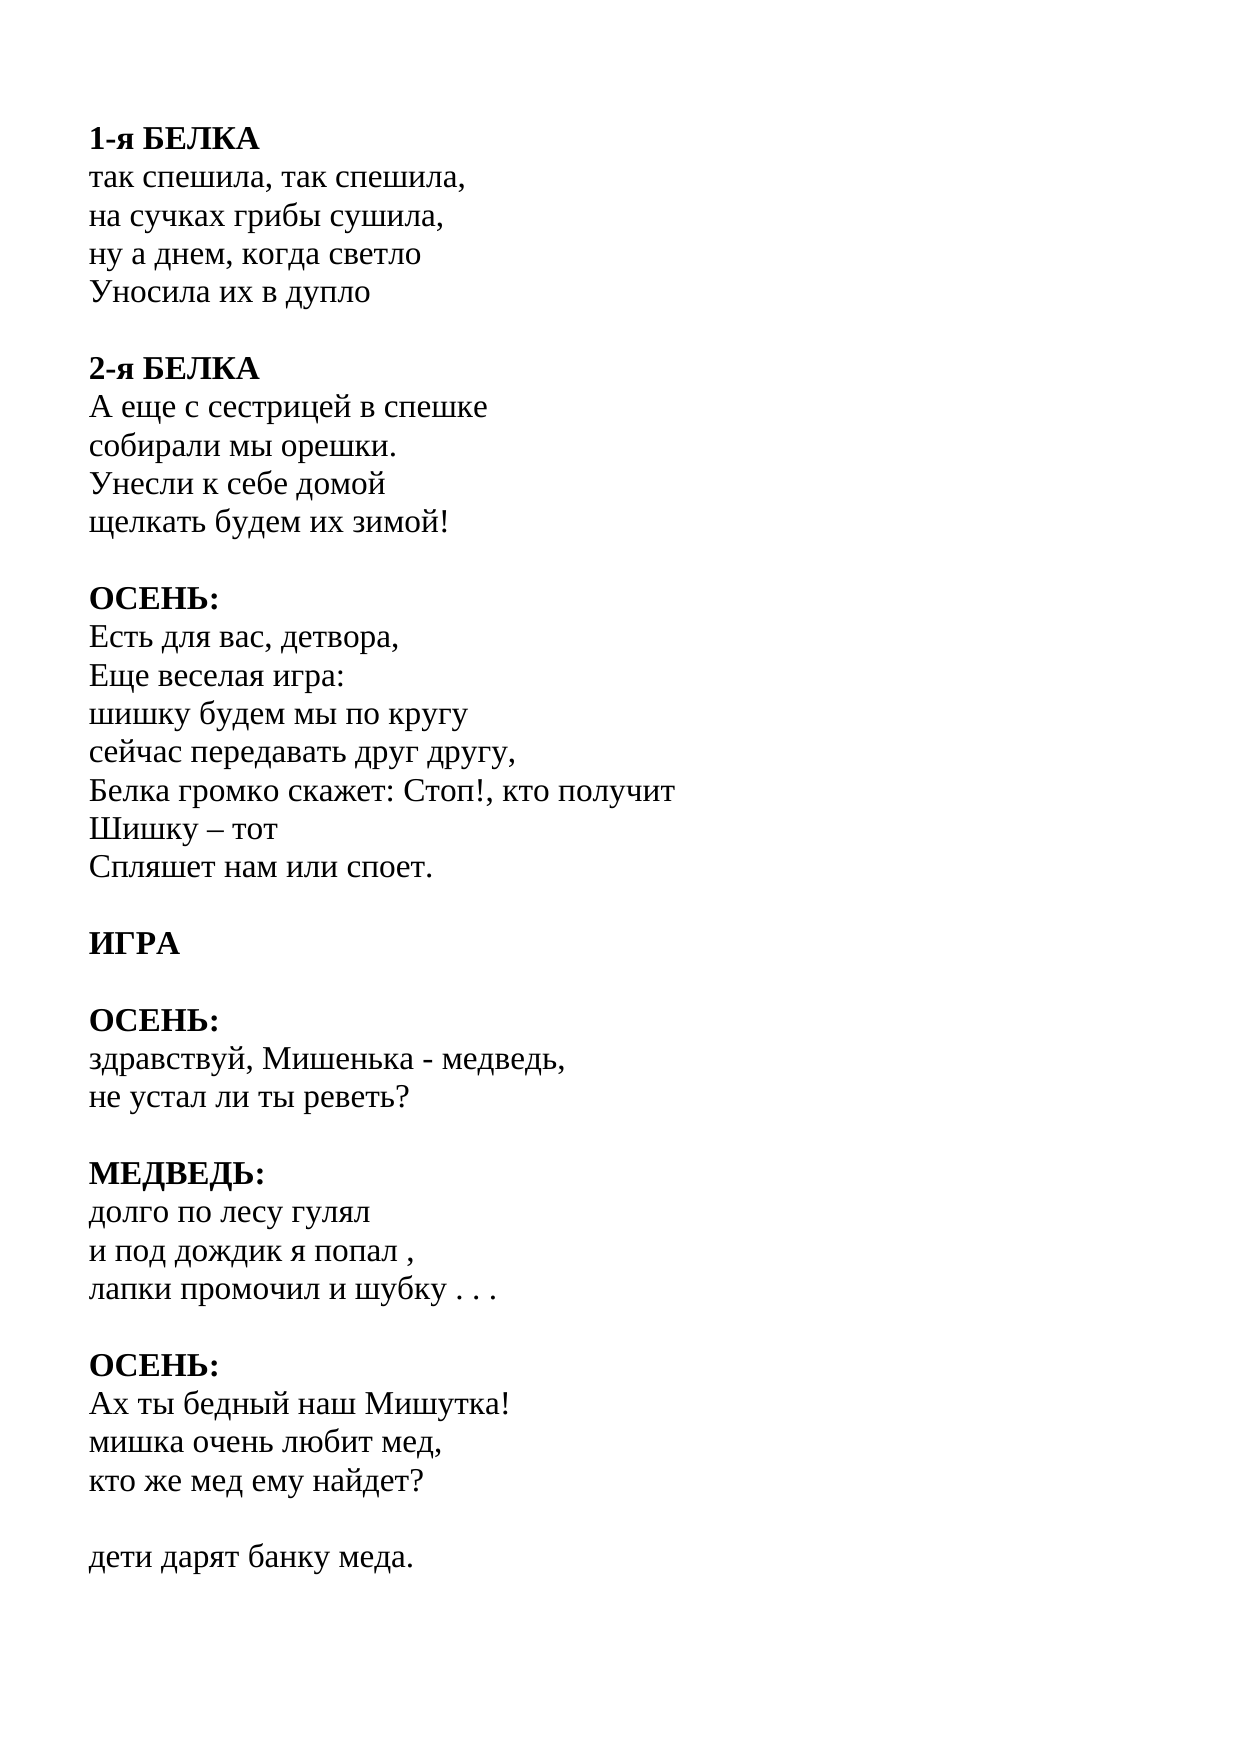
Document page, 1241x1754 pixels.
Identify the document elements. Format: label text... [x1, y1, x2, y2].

text Спляшет нам или споет. [88, 846, 1152, 885]
text Еще веселая игра: [88, 655, 1152, 693]
text щелкать будем их зимой! [88, 501, 1152, 540]
text 2-я БЕЛКА [88, 348, 1152, 386]
text А еще с сестрицей в спешке [88, 386, 1152, 425]
text Унесли к себе домой [88, 463, 1152, 501]
text дети дарят банку меда. [88, 1536, 1152, 1575]
text и под дождик я попал , [88, 1230, 1152, 1268]
text так спешила, так спешила, [88, 156, 1152, 195]
text здравствуй, Мишенька - медведь, [88, 1038, 1152, 1076]
text лапки промочил и шубку . . . [88, 1268, 1152, 1306]
text ОСЕНЬ: [88, 578, 1152, 616]
text мишка очень любит мед, [88, 1421, 1152, 1460]
text на сучках грибы сушила, [88, 195, 1152, 233]
text ну а днем, когда светло [88, 233, 1152, 271]
text ОСЕНЬ: [88, 1000, 1152, 1038]
text Шишку – тот [88, 808, 1152, 846]
text шишку будем мы по кругу [88, 693, 1152, 731]
text Ах ты бедный наш Мишутка! [88, 1383, 1152, 1421]
text долго по лесу гулял [88, 1191, 1152, 1230]
text Есть для вас, детвора, [88, 616, 1152, 655]
text 1-я БЕЛКА [88, 118, 1152, 156]
text ИГРА [88, 923, 1152, 961]
text Белка громко скажет: Стоп!, кто получит [88, 770, 1152, 808]
text ОСЕНЬ: [88, 1345, 1152, 1383]
text собирали мы орешки. [88, 425, 1152, 463]
text МЕДВЕДЬ: [88, 1153, 1152, 1191]
text не устал ли ты реветь? [88, 1076, 1152, 1115]
text кто же мед ему найдет? [88, 1460, 1152, 1498]
text Уносила их в дупло [88, 271, 1152, 310]
text сейчас передавать друг другу, [88, 731, 1152, 770]
